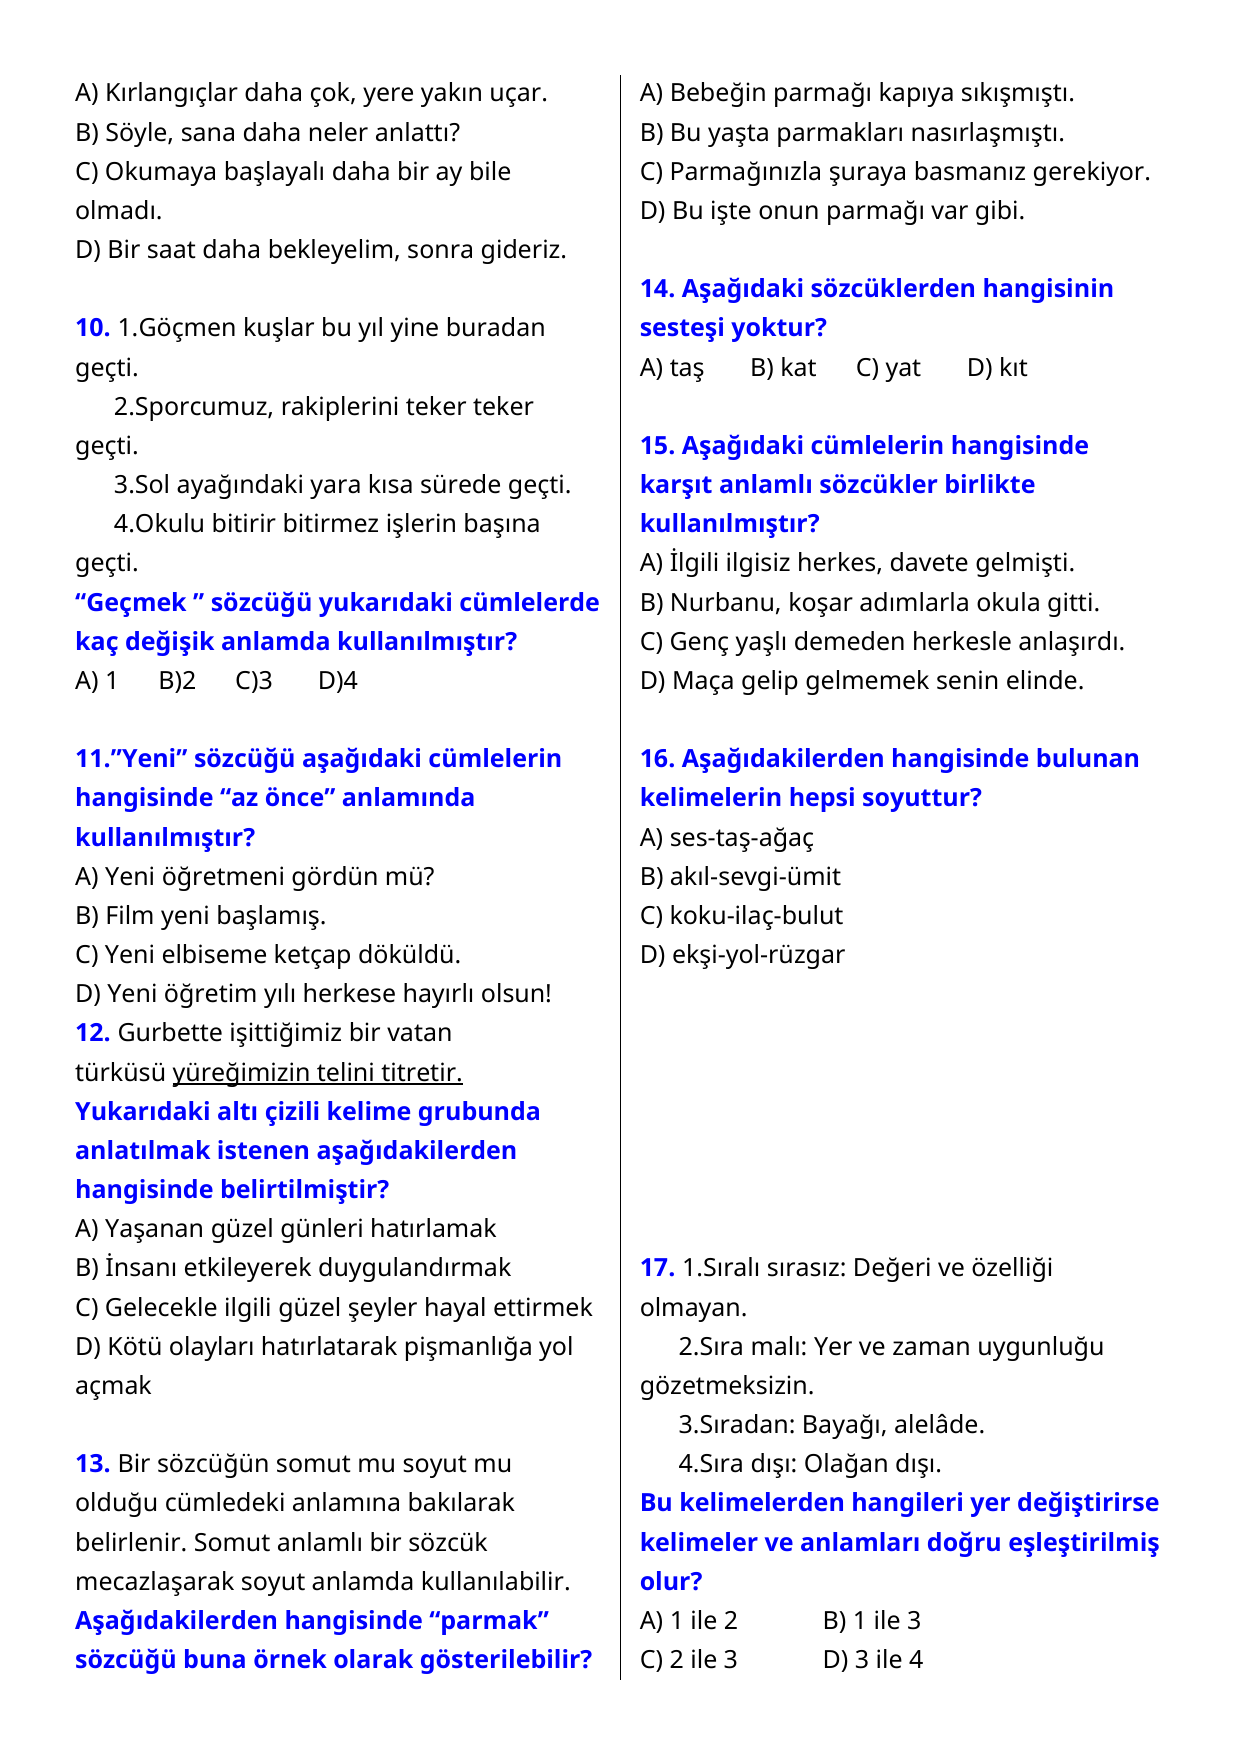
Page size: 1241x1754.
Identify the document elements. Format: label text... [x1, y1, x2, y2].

text 16. Aşağıdakilerden hangisinde bulunan kelimelerin hepsi soyuttur? A) ses-taş-ağaç B) akıl-sevgi-ümit C) koku-ilaç-bulut D) ekşi-yol-rüzgar [639, 702, 1165, 971]
text 17. 1.Sıralı sırasız: Değeri ve özelliği olmayan. 2.Sıra malı: Yer ve zaman uygunluğu gözetmeksizin. 3.Sıradan: Bayağı, alelâde. 4.Sıra dışı: Olağan dışı. Bu kelimelerden hangileri yer değiştirirse kelimeler ve anlamları doğru eşleştirilmiş olur? A) 1 ile 2 B) 1 ile 3 C) 2 ile 3 D) 3 ile 4 [639, 1250, 1165, 1676]
text “Geçmek ” sözcüğü yukarıdaki cümlelerde kaç değişik anlamda kullanılmıştır? A) 1 B)2 C)3 D)4 [75, 584, 601, 697]
text 15. Aşağıdaki cümlelerin hangisinde karşıt anlamlı sözcükler birlikte kullanılmıştır? A) İlgili ilgisiz herkes, davete gelmişti. B) Nurbanu, koşar adımlarla okula gitti. C) Genç yaşlı demeden herkesle anlaşırdı. D) Maça gelip gelmemek senin elinde. [639, 388, 1165, 697]
text 12. Gurbette işittiğimiz bir vatan türküsü yüreğimizin telini titretir. [75, 1015, 601, 1088]
text 11.”Yeni” sözcüğü aşağıdaki cümlelerin hangisinde “az önce” anlamında kullanılmıştır? A) Yeni öğretmeni gördün mü? B) Film yeni başlamış. C) Yeni elbiseme ketçap döküldü. D) Yeni öğretim yılı herkese hayırlı olsun! [75, 702, 601, 1010]
text 10. 1.Göçmen kuşlar bu yıl yine buradan geçti. 2.Sporcumuz, rakiplerini teker teker geçti. 3.Sol ayağındaki yara kısa sürede geçti. 4.Okulu bitirir bitirmez işlerin başına geçti. [75, 271, 601, 579]
text 14. Aşağıdaki sözcüklerden hangisinin sesteşi yoktur? A) taş B) kat C) yat D) kıt [639, 232, 1165, 383]
text Yukarıdaki altı çizili kelime grubunda anlatılmak istenen aşağıdakilerden hangisinde belirtilmiştir? A) Yaşanan güzel günleri hatırlamak B) İnsanı etkileyerek duygulandırmak C) Gelecekle ilgili güzel şeyler hayal ettirmek D) Kötü olayları hatırlatarak pişmanlığa yol açmak [75, 1093, 601, 1402]
text 13. Bir sözcüğün somut mu soyut mu olduğu cümledeki anlamına bakılarak belirlenir. Somut anlamlı bir sözcük mecazlaşarak soyut anlamda kullanılabilir. Aşağıdakilerden hangisinde “parmak” sözcüğü buna örnek olarak gösterilebilir? A) Bebeğin parmağı kapıya sıkışmıştı. B) Bu yaşta parmakları nasırlaşmıştı. C) Parmağınızla şuraya basmanız gerekiyor. D) Bu işte onun parmağı var gibi. [639, 75, 1165, 227]
text 13. Bir sözcüğün somut mu soyut mu olduğu cümledeki anlamına bakılarak belirlenir. Somut anlamlı bir sözcük mecazlaşarak soyut anlamda kullanılabilir. Aşağıdakilerden hangisinde “parmak” sözcüğü buna örnek olarak gösterilebilir? A) Bebeğin parmağı kapıya sıkışmıştı. B) Bu yaşta parmakları nasırlaşmıştı. C) Parmağınızla şuraya basmanız gerekiyor. D) Bu işte onun parmağı var gibi. [75, 1407, 601, 1676]
